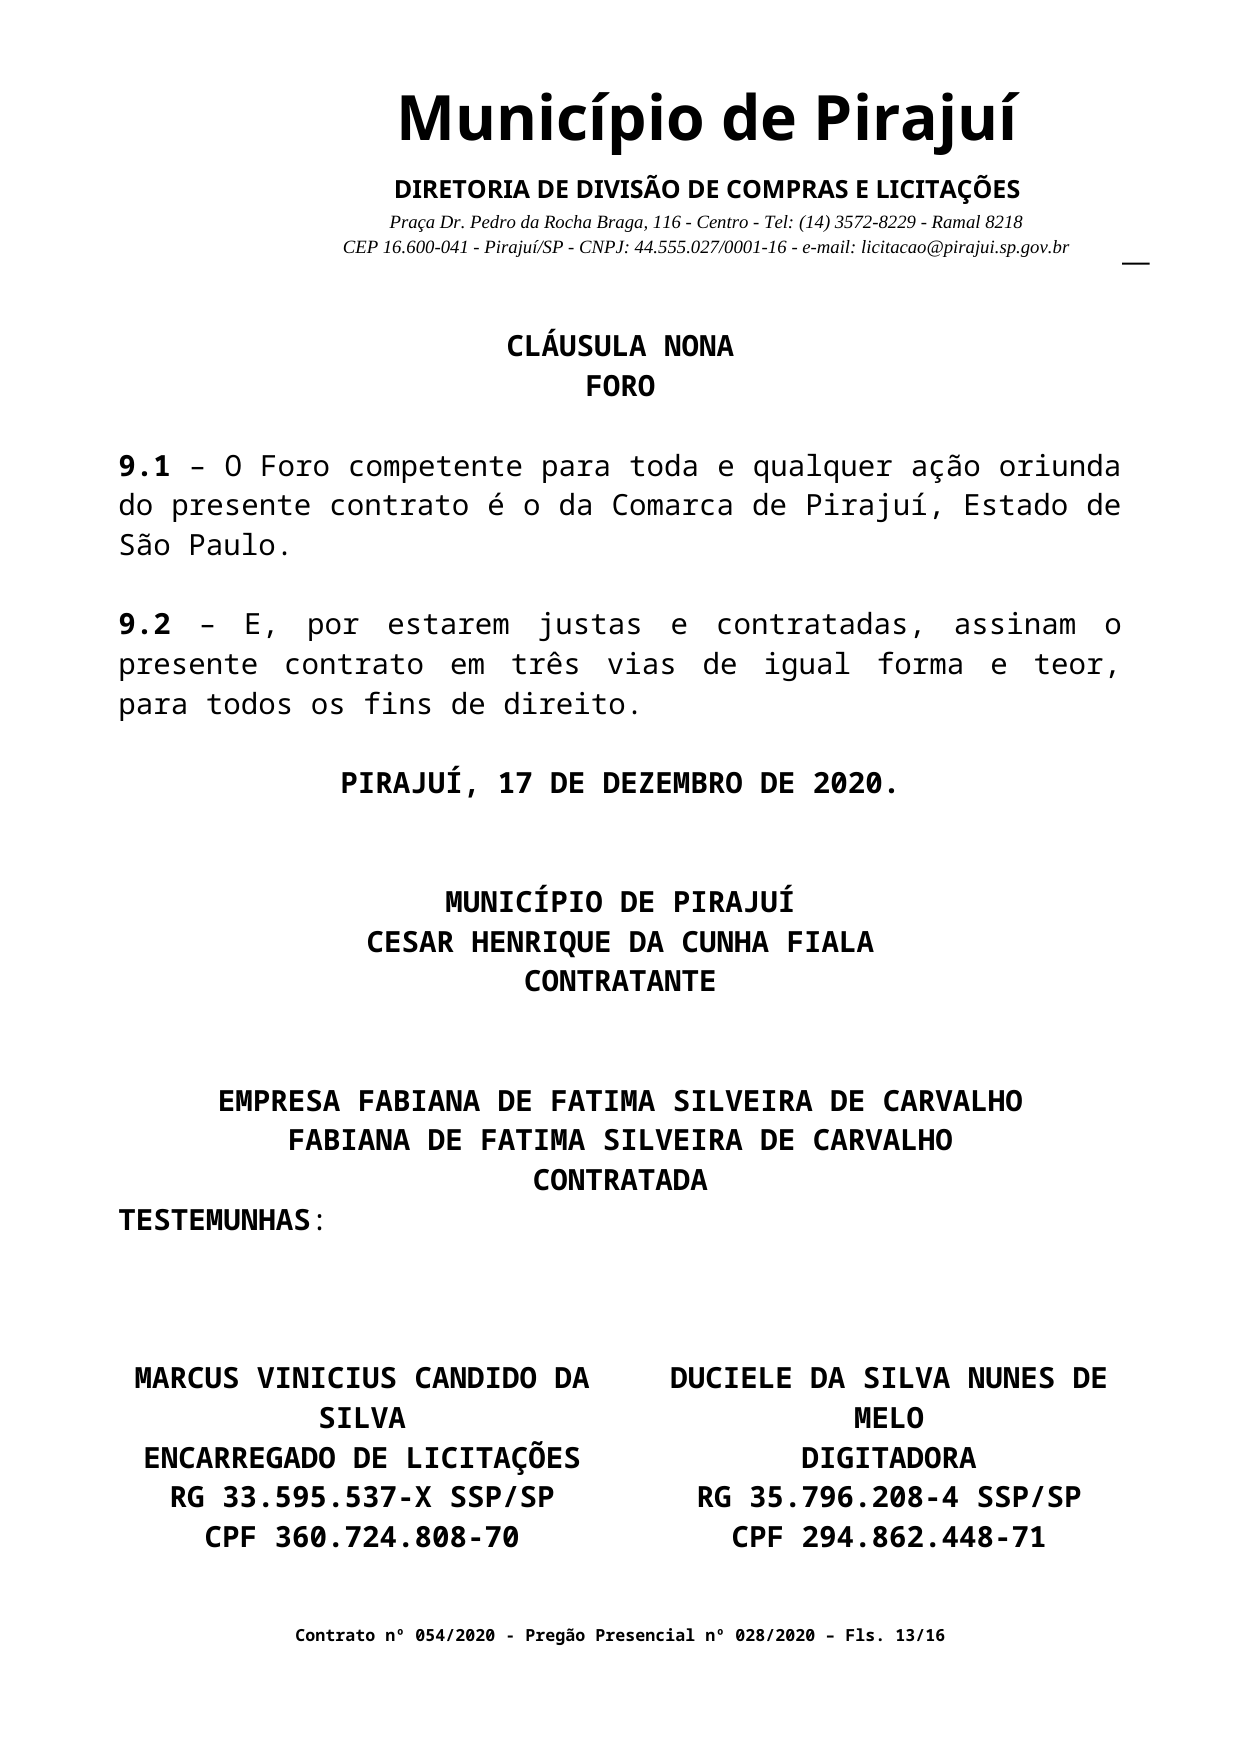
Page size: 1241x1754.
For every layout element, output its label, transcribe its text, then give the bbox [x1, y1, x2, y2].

table_header DUCIELE DA SILVA NUNES DE MELO DIGITADORA RG 35.796.208-4 SSP/SP CPF 294.862.448-71 [630, 1358, 1147, 1556]
text FABIANA DE FATIMA SILVEIRA DE CARVALHO [118, 1119, 1122, 1159]
text EMPRESA FABIANA DE FATIMA SILVEIRA DE CARVALHO [118, 1080, 1122, 1119]
text CONTRATADA [118, 1159, 1122, 1199]
text FORO [118, 365, 1122, 405]
text CESAR HENRIQUE DA CUNHA FIALA [118, 921, 1122, 961]
table_header MARCUS VINICIUS CANDIDO DA SILVA ENCARREGADO DE LICITAÇÕES RG 33.595.537-X SSP/SP CPF 360.724.808-70 [93, 1358, 630, 1556]
text PIRAJUÍ, 17 DE DEZEMBRO DE 2020. [118, 762, 1122, 802]
text 9.1 – O Foro competente para toda e qualquer ação oriunda do presente contrato é o da Comarca de Pirajuí, Estado de São Paulo. [118, 445, 1122, 564]
text CONTRATANTE [118, 961, 1122, 1000]
text TESTEMUNHAS: [118, 1199, 1122, 1238]
text MUNICÍPIO DE PIRAJUÍ [118, 881, 1122, 921]
text CLÁUSULA NONA [118, 326, 1122, 365]
text 9.2 – E, por estarem justas e contratadas, assinam o presente contrato em três vias de igual forma e teor, para todos os fins de direito. [118, 603, 1122, 723]
